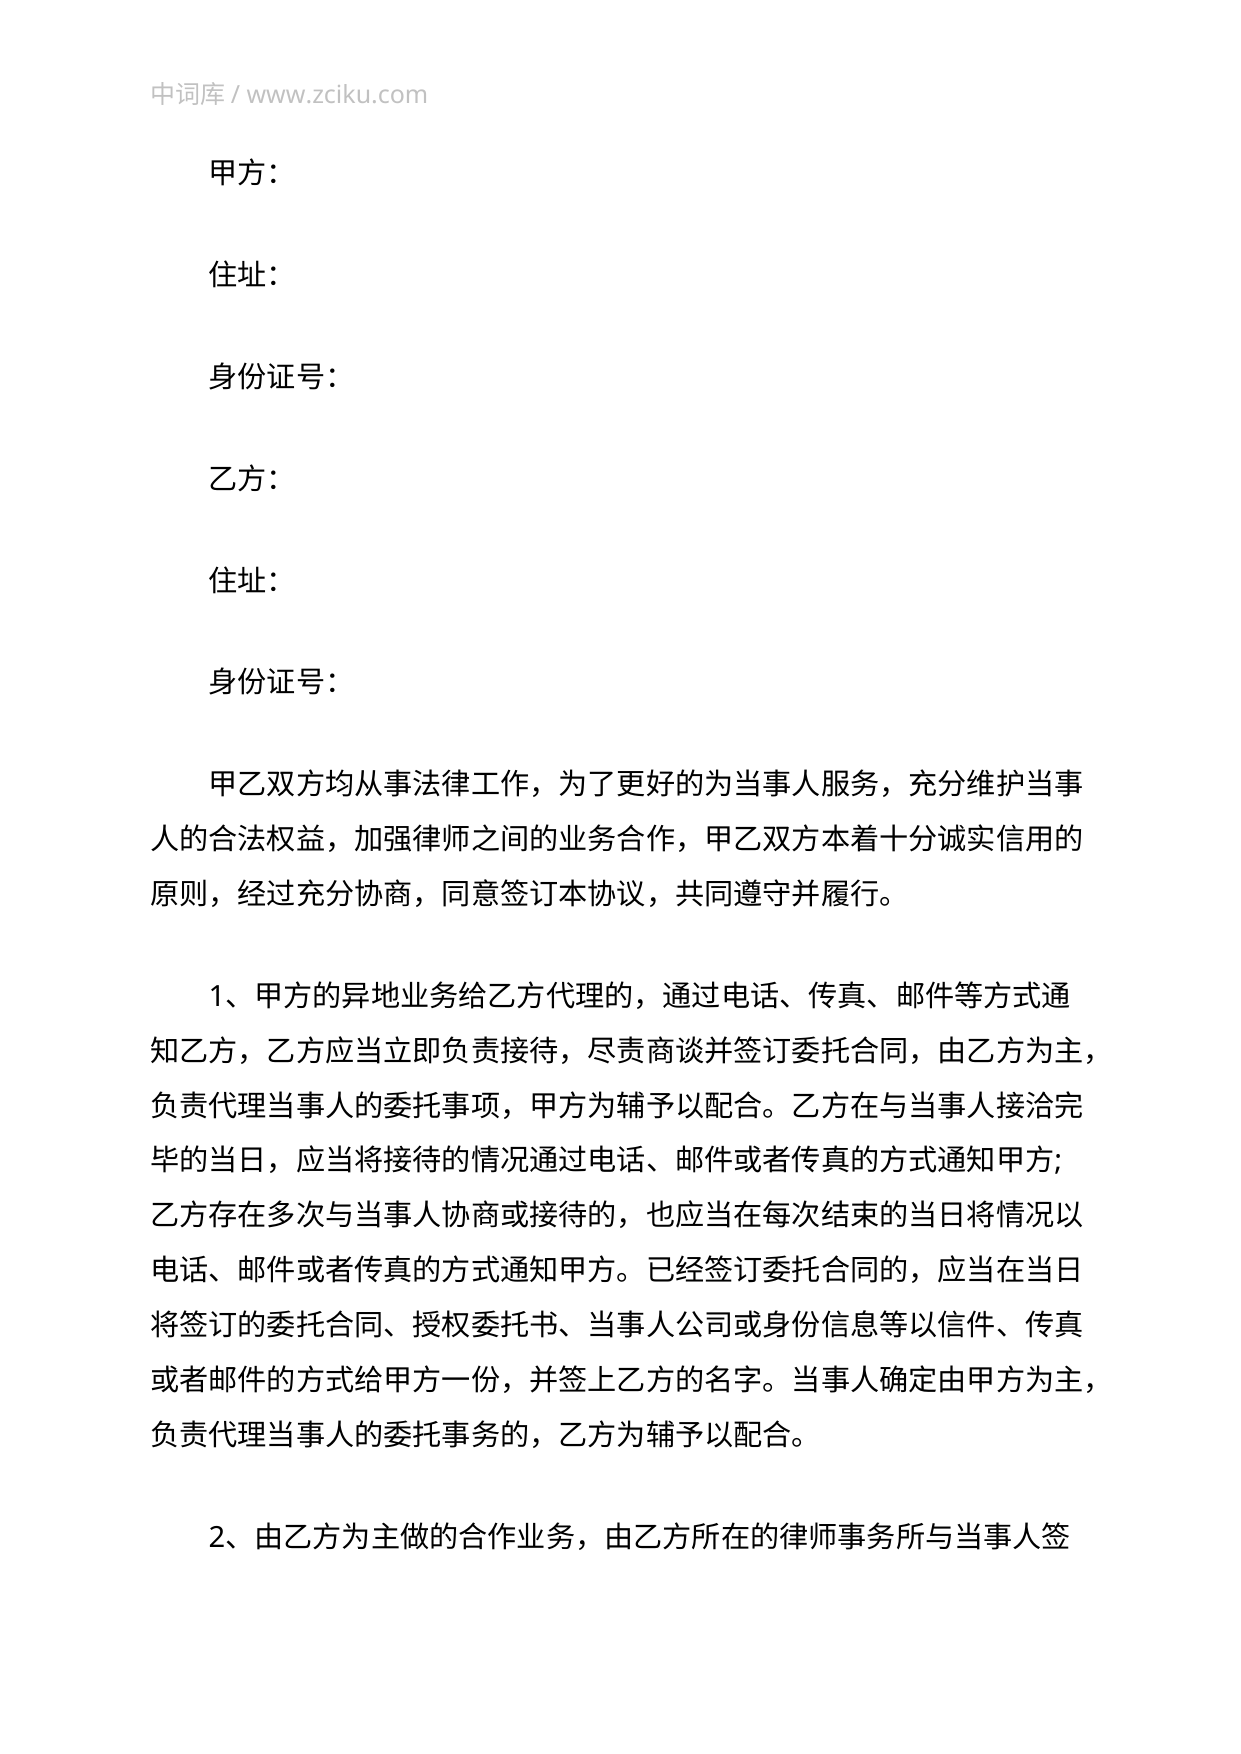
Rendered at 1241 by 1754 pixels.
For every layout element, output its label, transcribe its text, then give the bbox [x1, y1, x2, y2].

text 住址： [150, 557, 1090, 599]
text 身份证号： [150, 659, 1090, 701]
text 1、甲方的异地业务给乙方代理的，通过电话、传真、邮件等方式通知乙方，乙方应当立即负责接待，尽责商谈并签订委托合同，由乙方为主，负责代理当事人的委托事项，甲方为辅予以配合。乙方在与当事人接洽完毕的当日，应当将接待的情况通过电话、邮件或者传真的方式通知甲方;乙方存在多次与当事人协商或接待的，也应当在每次结束的当日将情况以电话、邮件或者传真的方式通知甲方。已经签订委托合同的，应当在当日将签订的委托合同、授权委托书、当事人公司或身份信息等以信件、传真或者邮件的方式给甲方一份，并签上乙方的名字。当事人确定由甲方为主，负责代理当事人的委托事务的，乙方为辅予以配合。 [150, 972, 1090, 1454]
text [150, 1513, 1090, 1556]
text 甲方： [150, 150, 1090, 192]
text 乙方： [150, 455, 1090, 498]
text 住址： [150, 252, 1090, 294]
text 身份证号： [150, 353, 1090, 396]
text 甲乙双方均从事法律工作，为了更好的为当事人服务，充分维护当事人的合法权益，加强律师之间的业务合作，甲乙双方本着十分诚实信用的原则，经过充分协商，同意签订本协议，共同遵守并履行。 [150, 761, 1090, 913]
